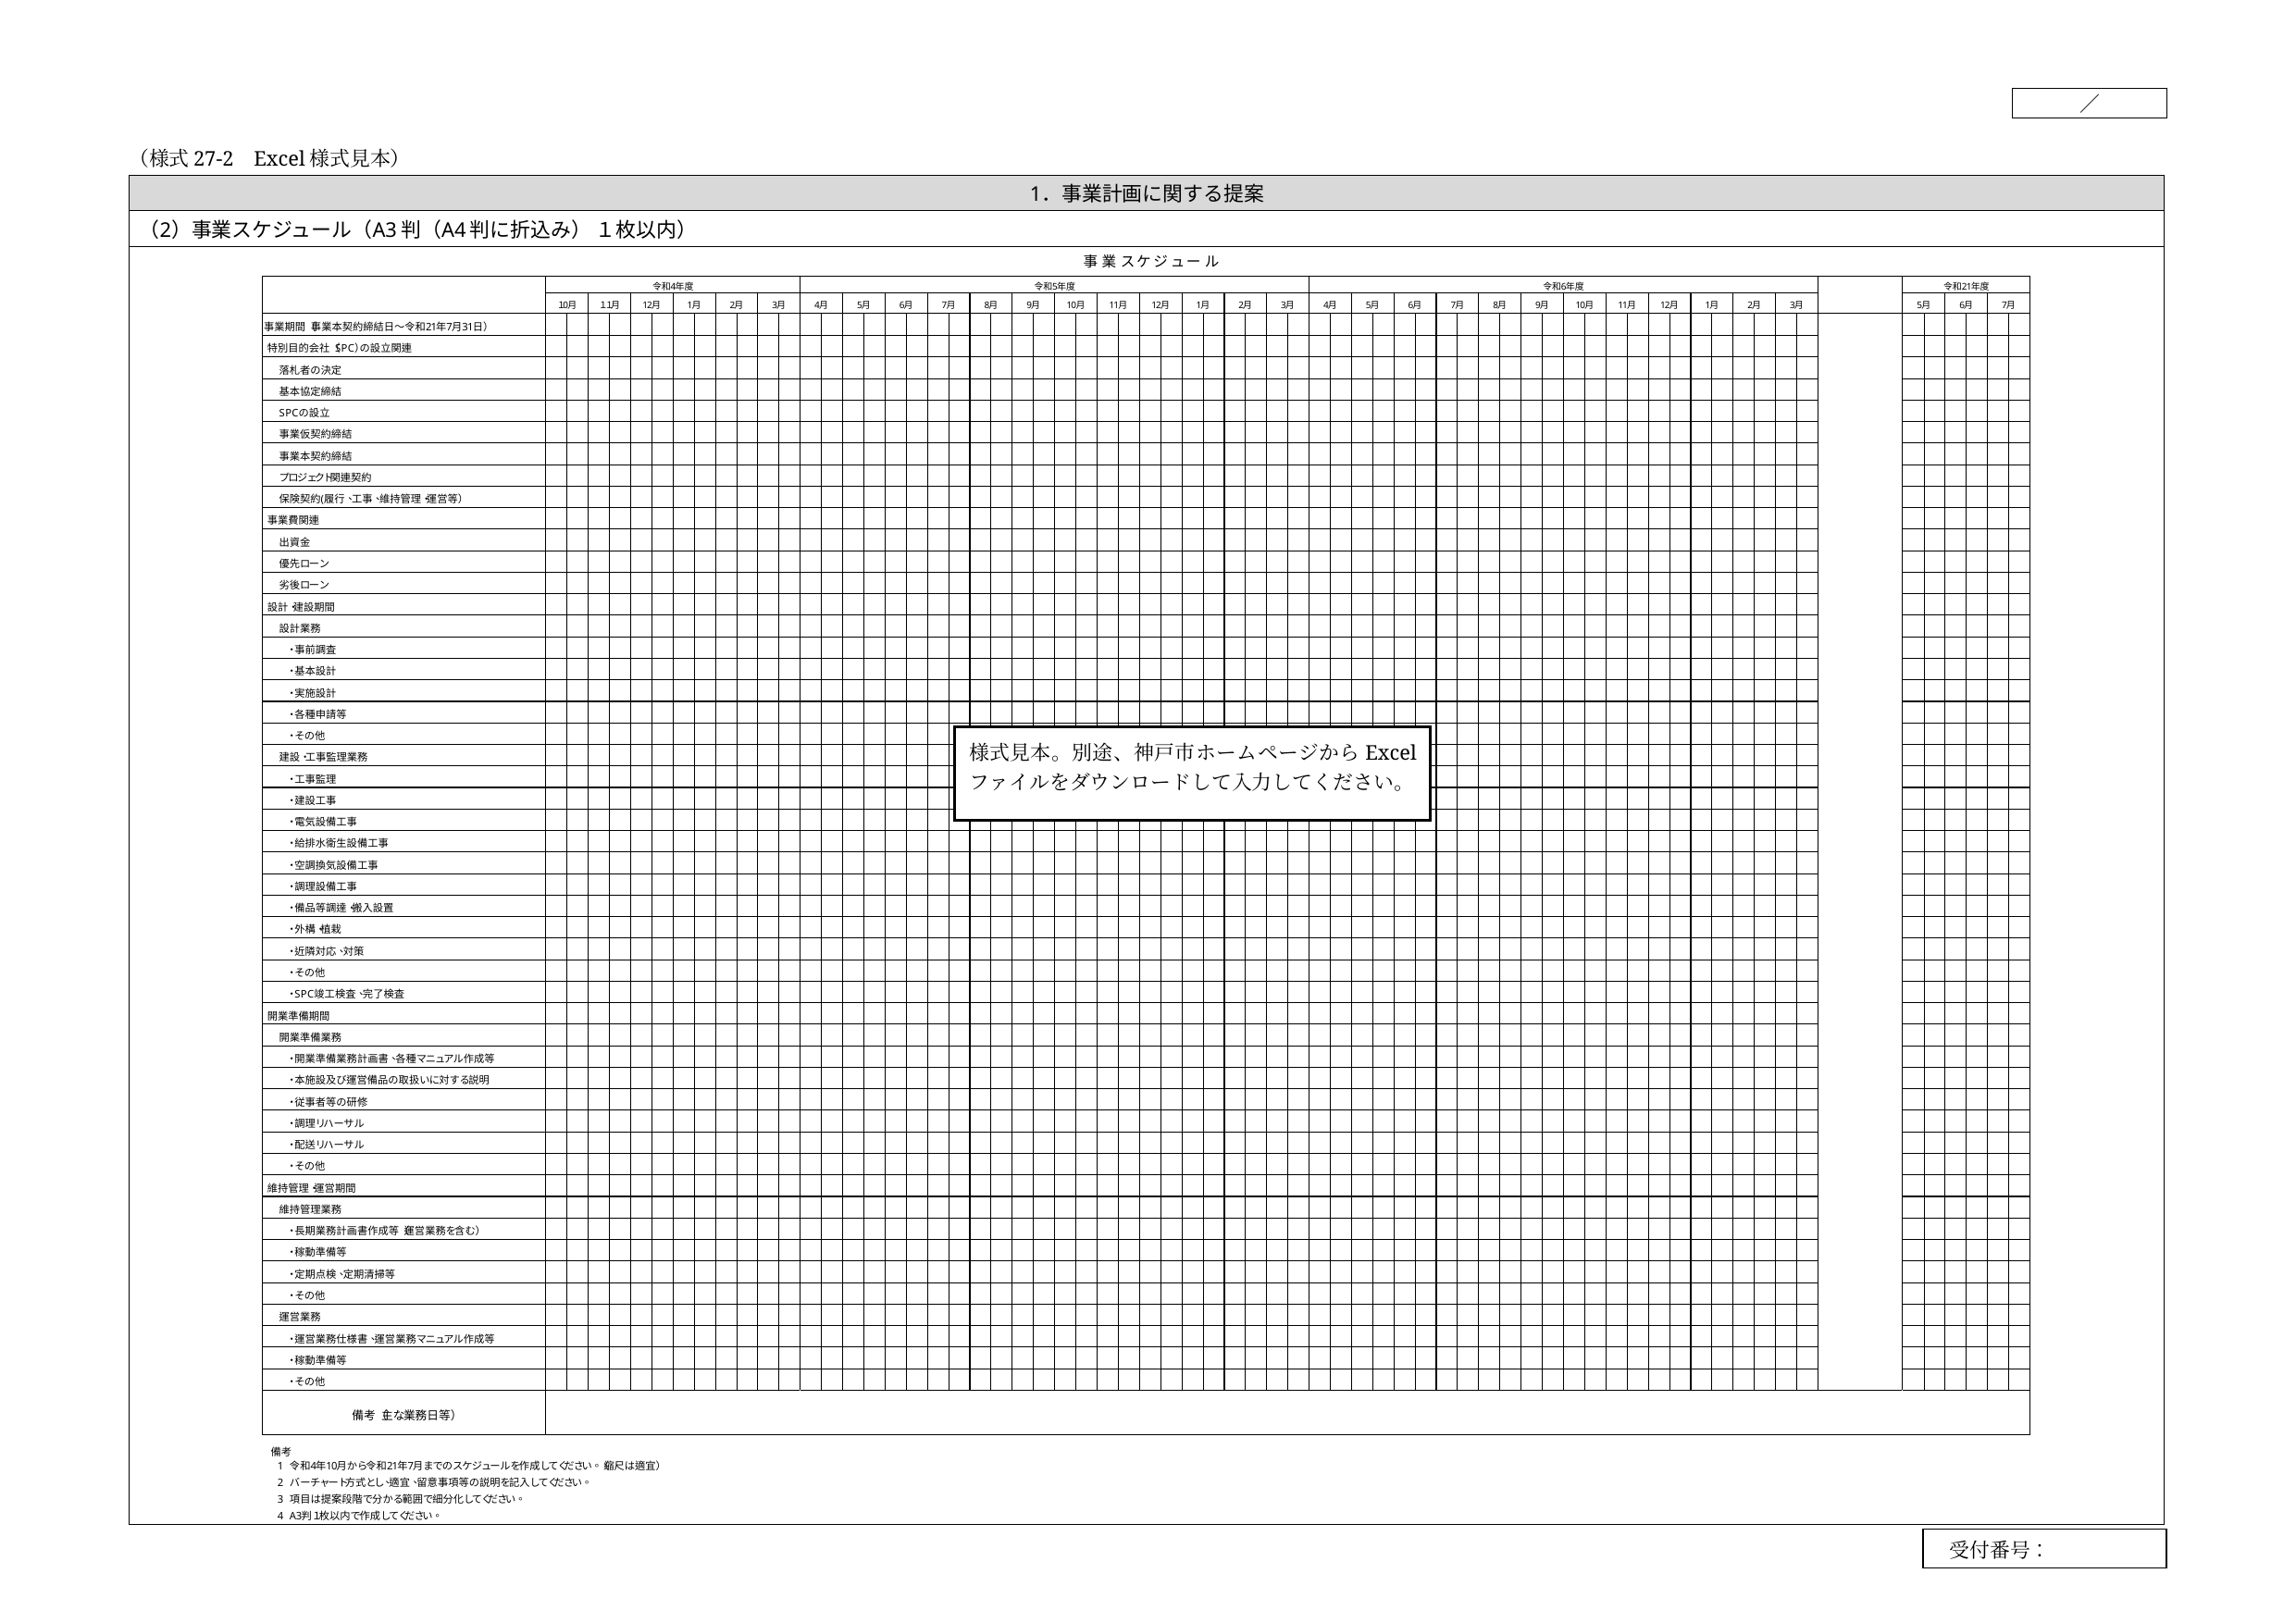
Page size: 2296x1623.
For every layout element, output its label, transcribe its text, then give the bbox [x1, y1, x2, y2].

table_cell （2）事業スケジュール（A3判（A4判に折込み） １枚以内） [130, 211, 2164, 246]
text （様式27-2 Excel様式見本） [129, 140, 2166, 175]
table_cell [130, 247, 2164, 1524]
table_header 1．事業計画に関する提案 [130, 176, 2164, 210]
